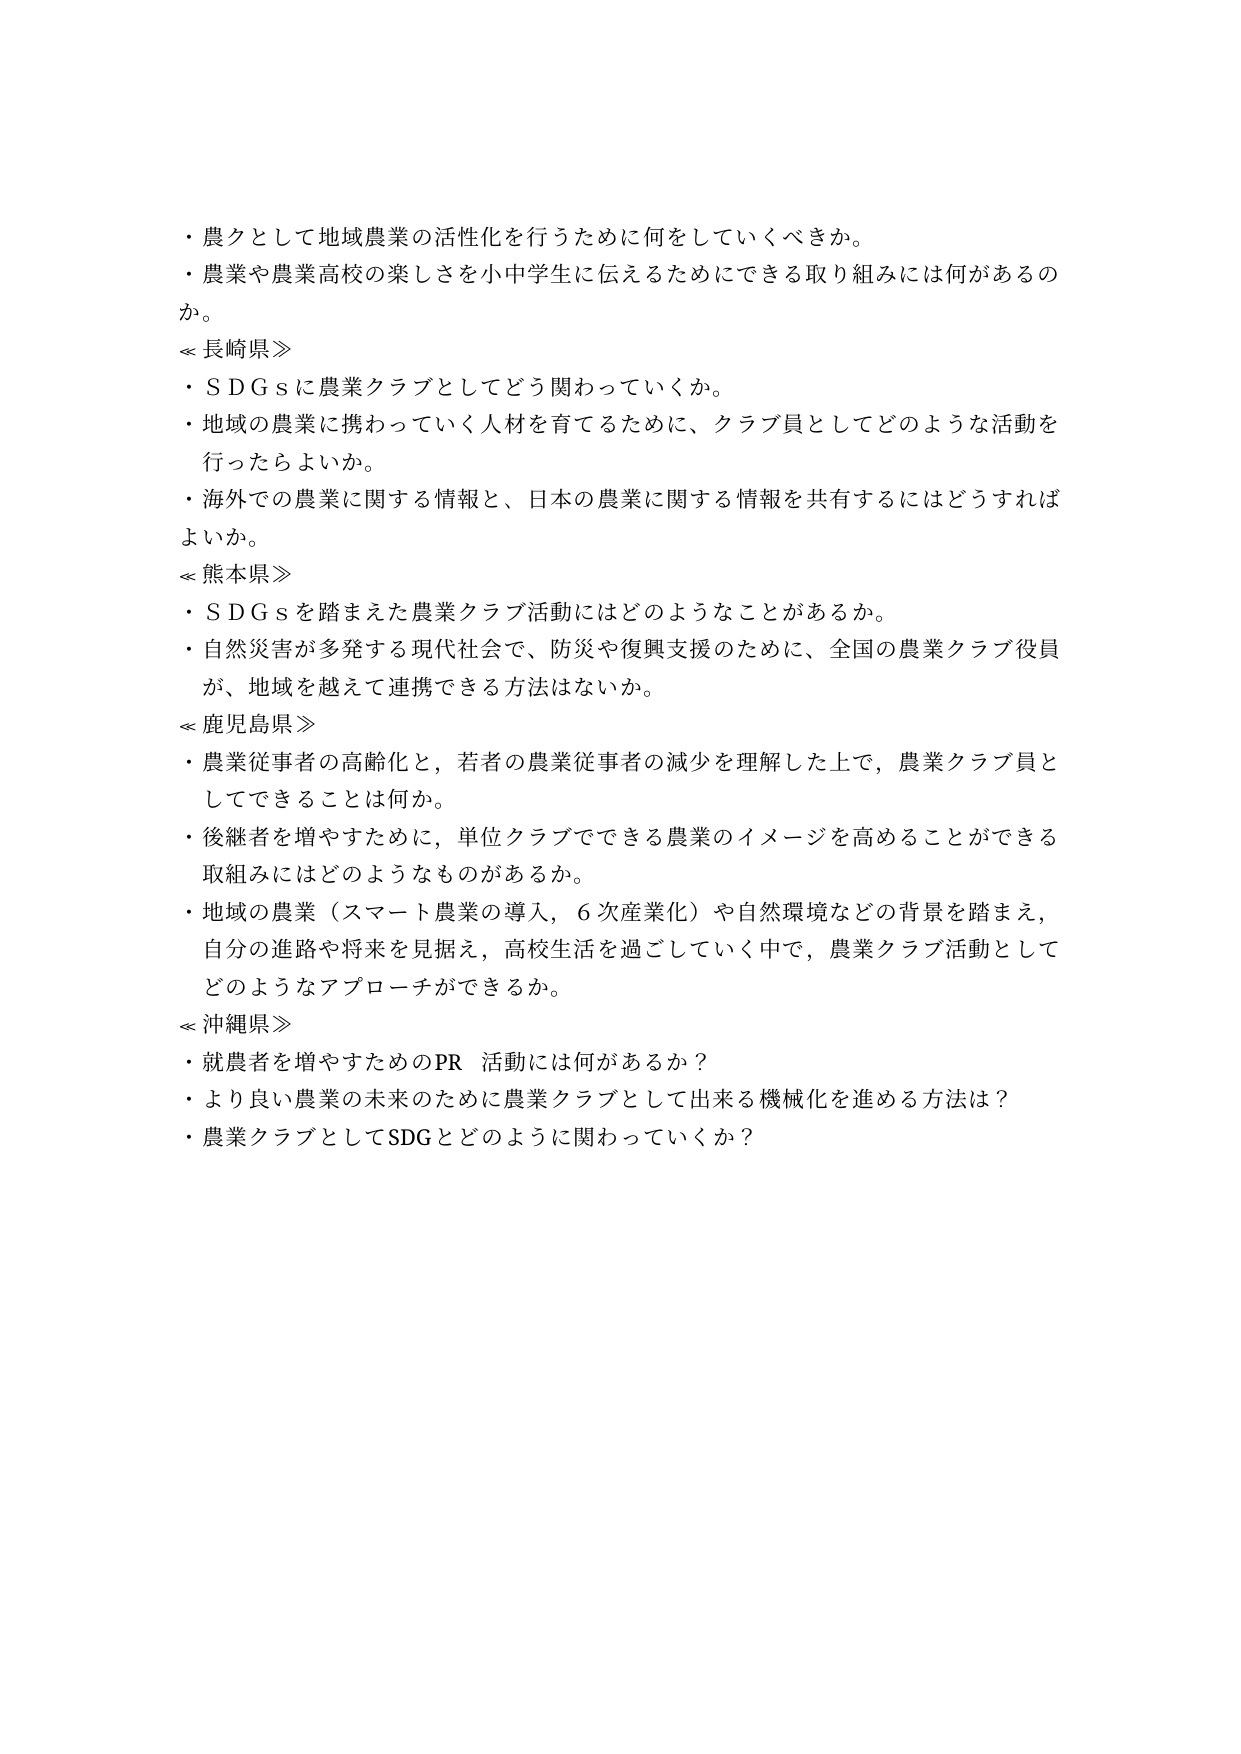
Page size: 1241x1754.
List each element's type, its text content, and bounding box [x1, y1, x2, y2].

text ・地域の農業に携わっていく人材を育てるために、クラブ員としてどのような活動を行ったらよいか。 [179, 404, 1061, 479]
text ・農クとして地域農業の活性化を行うために何をしていくべきか。 [179, 217, 1061, 254]
text ≪長崎県≫ [179, 329, 1061, 367]
text ・就農者を増やすためのPR活動には何があるか？ [179, 1042, 1061, 1079]
text ・ＳＤＧｓに農業クラブとしてどう関わっていくか。 [179, 367, 1061, 404]
text ・ＳＤＧｓを踏まえた農業クラブ活動にはどのようなことがあるか。 [179, 592, 1061, 629]
text ・農業クラブとしてSDGとどのように関わっていくか？ [179, 1117, 1061, 1154]
text ・より良い農業の未来のために農業クラブとして出来る機械化を進める方法は？ [179, 1079, 1061, 1117]
text ・後継者を増やすために，単位クラブでできる農業のイメージを高めることができる取組みにはどのようなものがあるか。 [179, 817, 1061, 892]
text ・地域の農業（スマート農業の導入，６次産業化）や自然環境などの背景を踏まえ，自分の進路や将来を見据え，高校生活を過ごしていく中で，農業クラブ活動としてどのようなアプローチができるか。 [179, 892, 1061, 1004]
text ・自然災害が多発する現代社会で、防災や復興支援のために、全国の農業クラブ役員が、地域を越えて連携できる方法はないか。 [179, 629, 1061, 704]
text ・農業従事者の高齢化と，若者の農業従事者の減少を理解した上で，農業クラブ員としてできることは何か。 [179, 742, 1061, 817]
text ・海外での農業に関する情報と､日本の農業に関する情報を共有するにはどうすればよいか。 [179, 479, 1061, 554]
text ≪鹿児島県≫ [179, 704, 1061, 742]
text ≪沖縄県≫ [179, 1004, 1061, 1042]
text ・農業や農業高校の楽しさを小中学生に伝えるためにできる取り組みには何があるのか。 [179, 254, 1061, 329]
text ≪熊本県≫ [179, 554, 1061, 592]
